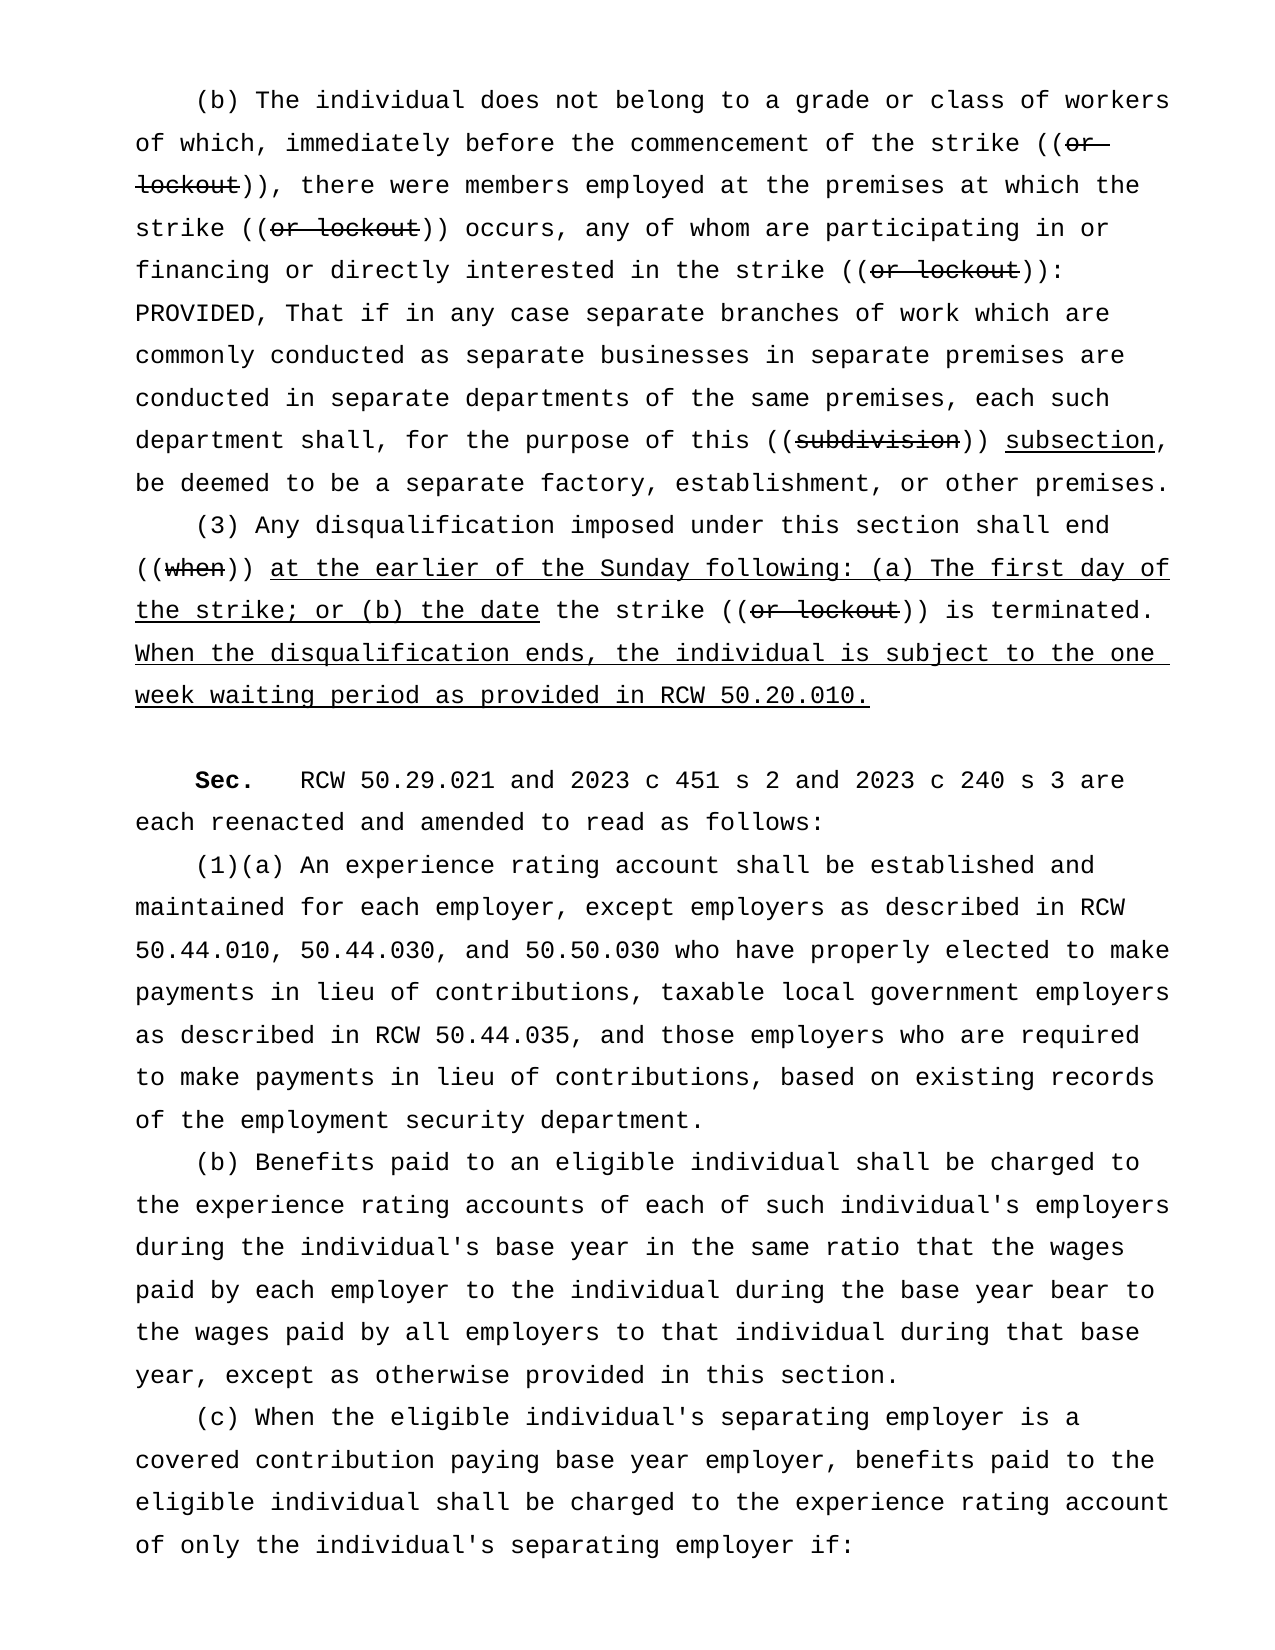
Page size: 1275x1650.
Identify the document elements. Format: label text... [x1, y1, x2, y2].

text (b) Benefits paid to an eligible individual shall be charged to the experience rating accounts of each of such individual's employers during the individual's base year in the same ratio that the wages paid by each employer to the individual during the base year bear to the wages paid by all employers to that individual during that base year, except as otherwise provided in this section. [135, 1137, 1170, 1392]
text (3) Any disqualification imposed under this section shall end ((when)) at the earlier of the Sunday following: (a) The first day of the strike; or (b) the date the strike ((or lockout)) is terminated. When the disqualification ends, the individual is subject to the one week waiting period as provided in RCW 50.20.010. [135, 500, 1170, 664]
text (3) Any disqualification imposed under this section shall end ((when)) at the earlier of the Sunday following: (a) The first day of the strike; or (b) the date the strike ((or lockout)) is terminated. When the disqualification ends, the individual is subject to the one week waiting period as provided in RCW 50.20.010. [135, 665, 1170, 712]
text (c) When the eligible individual's separating employer is a covered contribution paying base year employer, benefits paid to the eligible individual shall be charged to the experience rating account of only the individual's separating employer if: [135, 1392, 1170, 1562]
text (1)(a) An experience rating account shall be established and maintained for each employer, except employers as described in RCW 50.44.010, 50.44.030, and 50.50.030 who have properly elected to make payments in lieu of contributions, taxable local government employers as described in RCW 50.44.035, and those employers who are required to make payments in lieu of contributions, based on existing records of the employment security department. [135, 839, 1170, 1137]
text Sec. RCW 50.29.021 and 2023 c 451 s 2 and 2023 c 240 s 3 are each reenacted and amended to read as follows: [135, 754, 1170, 839]
text (b) The individual does not belong to a grade or class of workers of which, immediately before the commencement of the strike ((or lockout)), there were members employed at the premises at which the strike ((or lockout)) occurs, any of whom are participating in or financing or directly interested in the strike ((or lockout)): PROVIDED, That if in any case separate branches of work which are commonly conducted as separate businesses in separate premises are conducted in separate departments of the same premises, each such department shall, for the purpose of this ((subdivision)) subsection, be deemed to be a separate factory, establishment, or other premises. [135, 75, 1170, 500]
